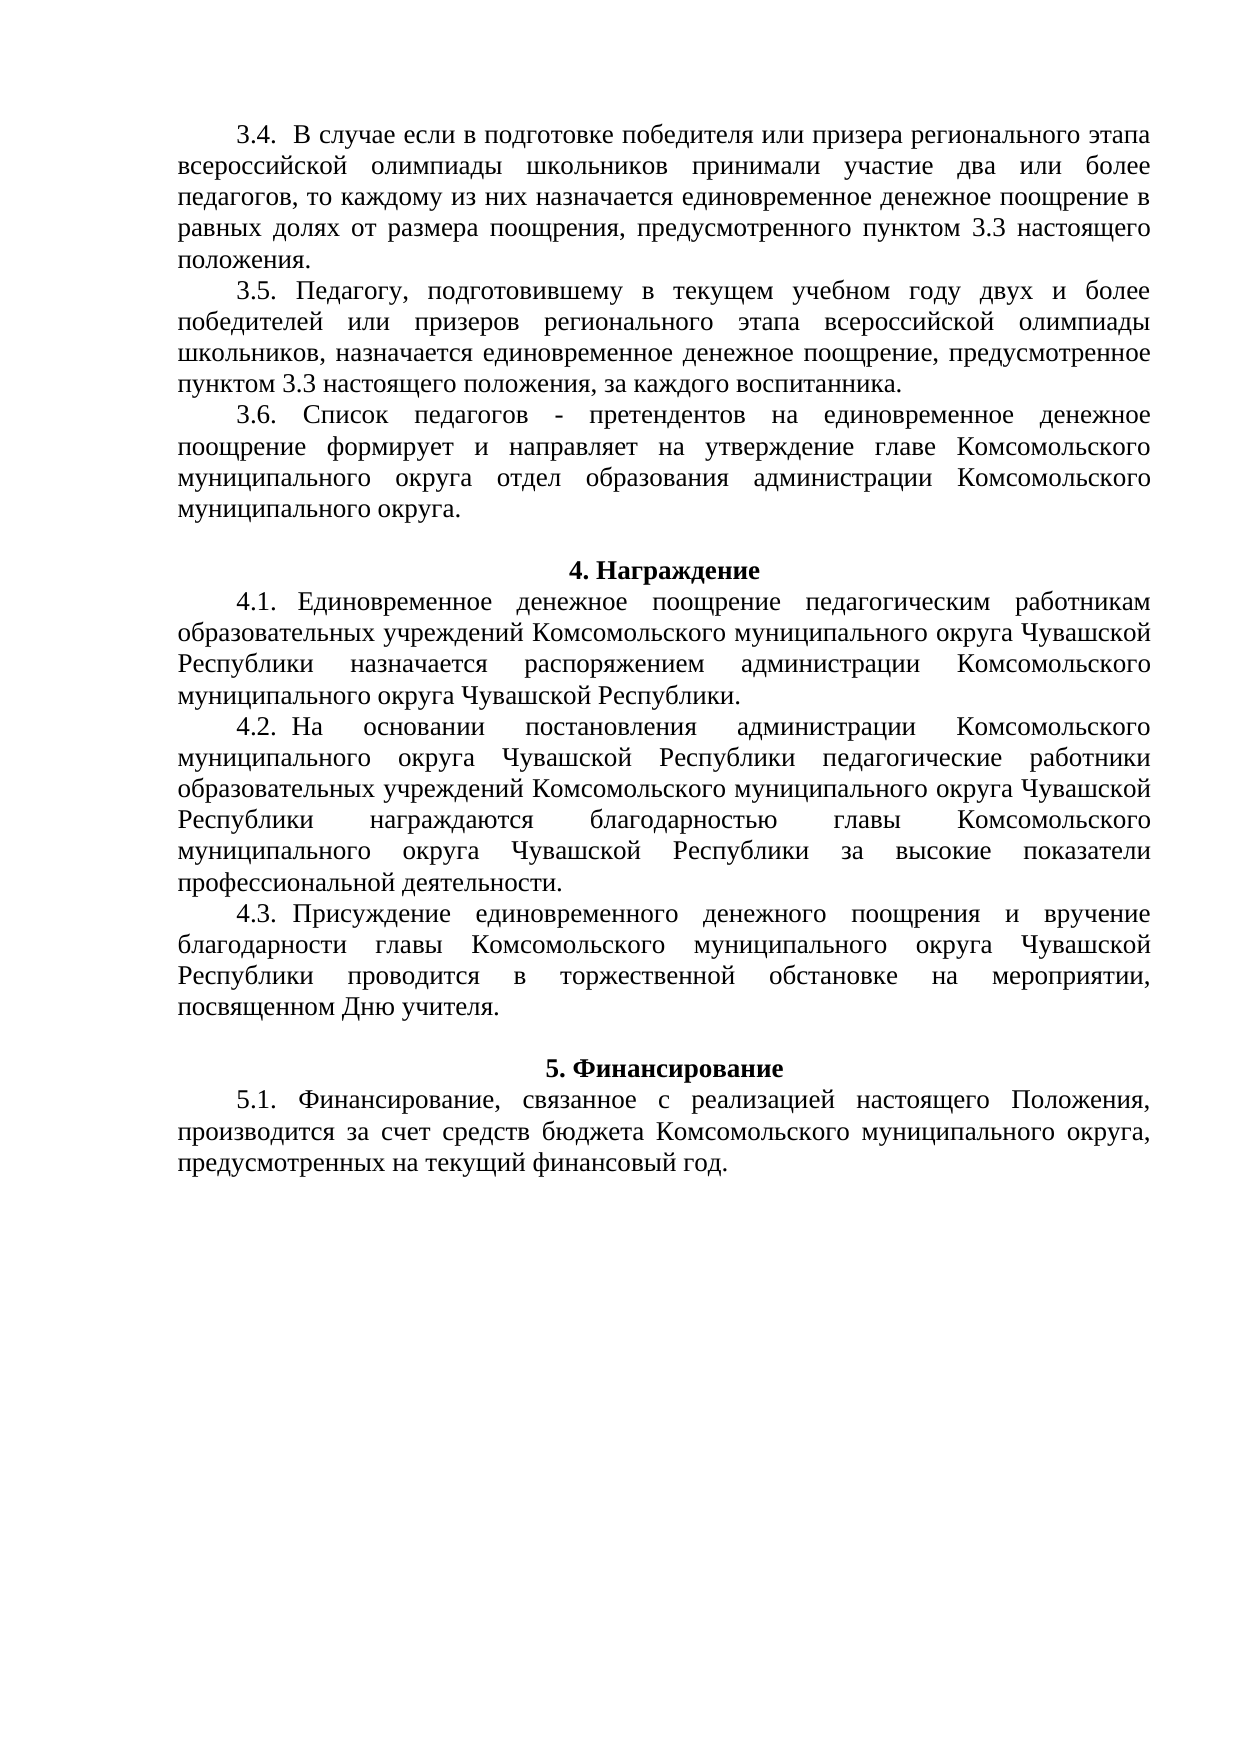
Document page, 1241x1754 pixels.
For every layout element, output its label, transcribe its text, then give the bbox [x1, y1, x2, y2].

text 4. Награждение [177, 554, 1152, 585]
text 3.5. Педагогу, подготовившему в текущем учебном году двух и более победителей или призеров регионального этапа всероссийской олимпиады школьников, назначается единовременное денежное поощрение, предусмотренное пунктом 3.3 настоящего положения, за каждого воспитанника. [177, 274, 1152, 398]
text 4.3.,,,Присуждение единовременного денежного поощрения и вручение благодарности главы Комсомольского муниципального округа Чувашской Республики проводится в торжественной обстановке на мероприятии, посвященном Дню учителя. [177, 897, 1152, 1021]
text 4.1. Единовременное денежное поощрение педагогическим работникам образовательных учреждений Комсомольского муниципального округа Чувашской Республики назначается распоряжением администрации Комсомольского муниципального округа Чувашской Республики. [177, 585, 1152, 710]
text 5. Финансирование [177, 1052, 1152, 1084]
text 4.2.,,,,,,,,,,,,,,,,,,,,,,,,,,,,На основании постановления администрации Комсомольского муниципального округа Чувашской Республики педагогические работники образовательных учреждений Комсомольского муниципального округа Чувашской Республики награждаются благодарностью главы Комсомольского муниципального округа Чувашской Республики за высокие показатели профессиональной деятельности. [177, 710, 1152, 897]
text 3.6. Список педагогов - претендентов на единовременное денежное поощрение формирует и направляет на утверждение главе Комсомольского муниципального округа отдел образования администрации Комсомольского муниципального округа. [177, 398, 1152, 523]
text 3.4. В случае если в подготовке победителя или призера регионального этапа всероссийской олимпиады школьников принимали участие два или более педагогов, то каждому из них назначается единовременное денежное поощрение в равных долях от размера поощрения, предусмотренного пунктом 3.3 настоящего положения. [177, 118, 1152, 274]
text 5.1. Финансирование, связанное с реализацией настоящего Положения, производится за счет средств бюджета Комсомольского муниципального округа, предусмотренных на текущий финансовый год. [177, 1084, 1152, 1177]
